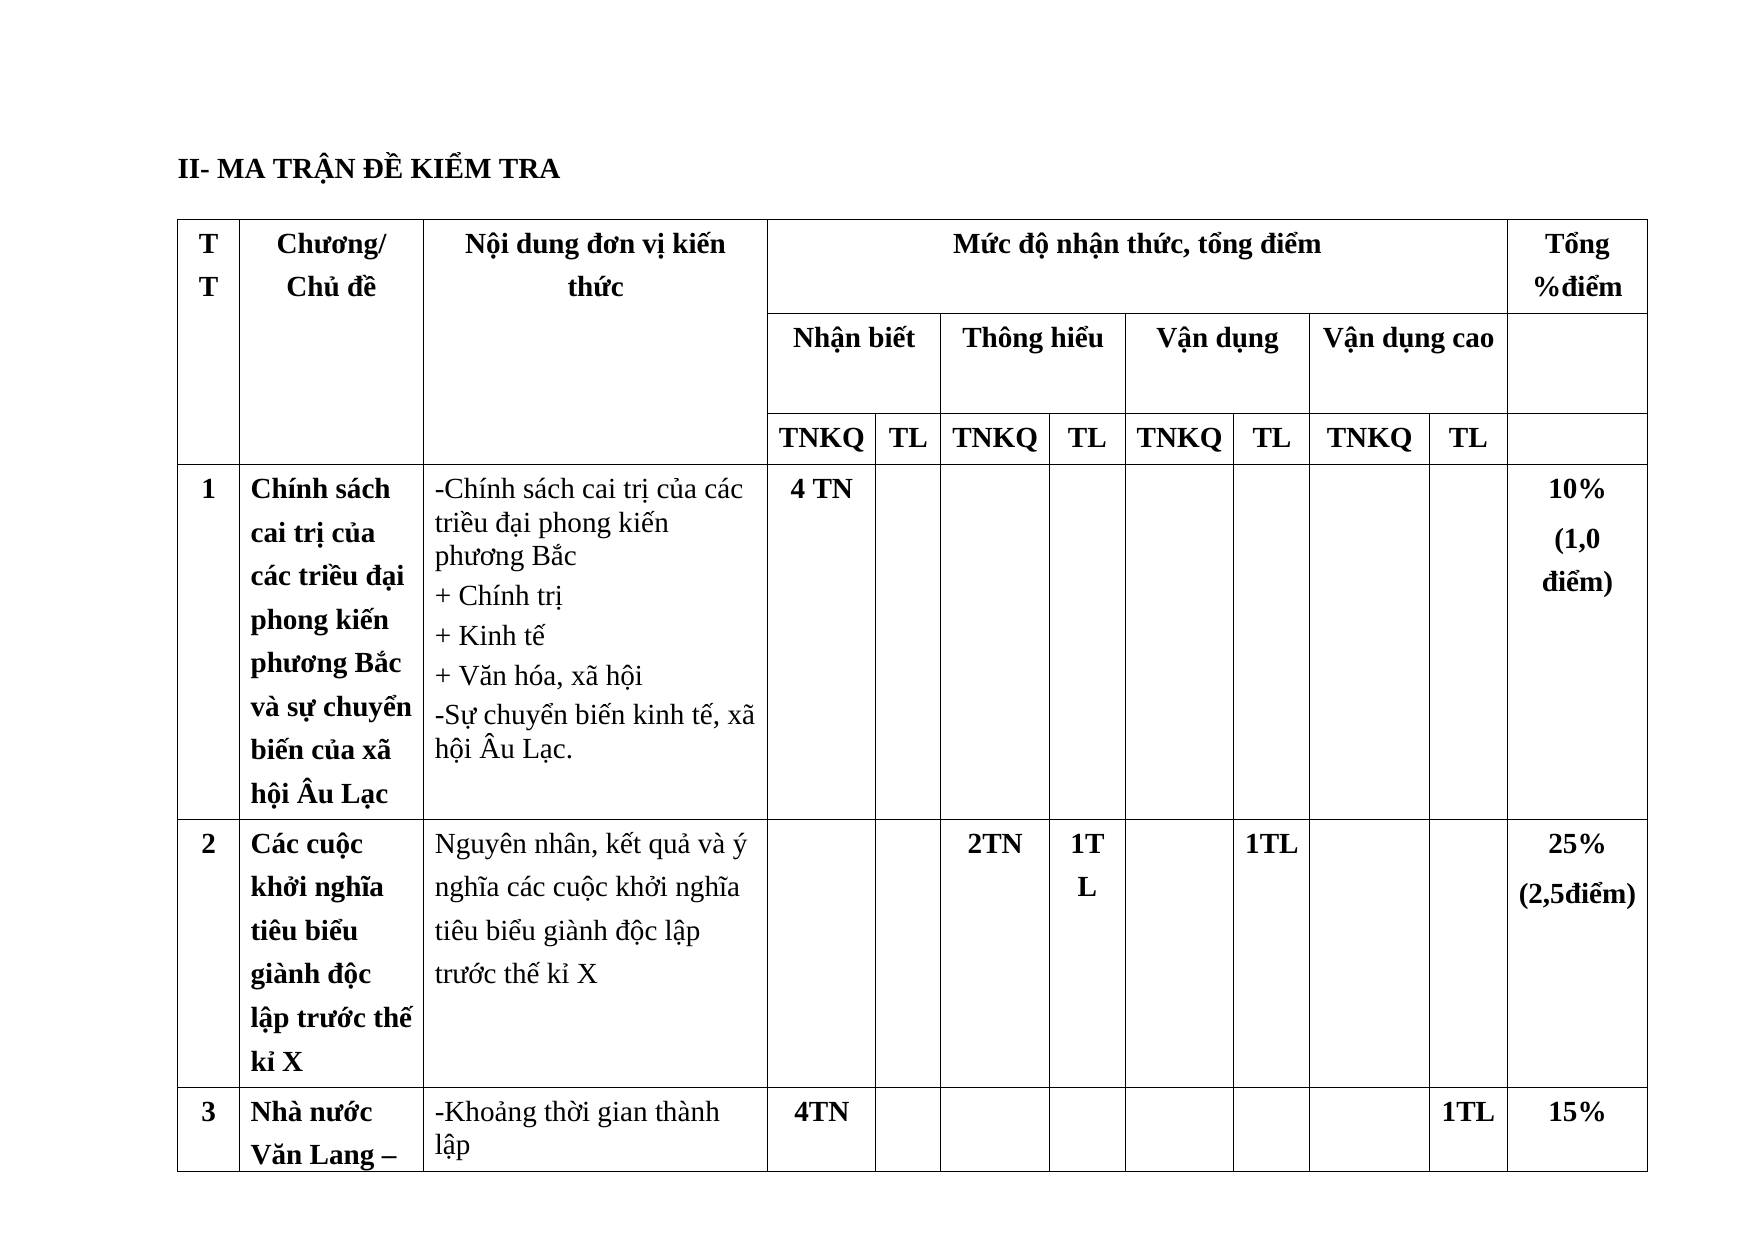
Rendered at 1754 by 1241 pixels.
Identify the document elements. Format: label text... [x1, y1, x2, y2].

table_cell 3 [178, 1088, 239, 1171]
table_header Mức độ nhận thức, tổng điểm [768, 220, 1507, 312]
table_cell 1TL [1234, 820, 1309, 1087]
table_cell [1310, 465, 1429, 819]
table_cell -Chính sách cai trị của các triều đại phong kiến phương Bắc + Chính trị + Kinh tế + Văn hóa, xã hội -Sự chuyển biến kinh tế, xã hội Âu Lạc. [424, 465, 767, 819]
text II- MA TRẬN ĐỀ KIỂM TRA [177, 152, 1648, 185]
table_cell TL [1430, 414, 1507, 464]
table_cell 1TL [1430, 1088, 1507, 1171]
table_cell [1050, 1088, 1125, 1171]
table_cell TNKQ [768, 414, 875, 464]
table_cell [240, 1088, 423, 1171]
table_cell Nguyên nhân, kết quả và ý nghĩa các cuộc khởi nghĩa tiêu biểu giành độc lập trước thế kỉ X [424, 820, 767, 1087]
table_cell [1508, 414, 1647, 464]
table_cell 2 [178, 820, 239, 1087]
table_cell TNKQ [1126, 414, 1233, 464]
table_cell 4TN [768, 1088, 875, 1171]
table_cell [941, 465, 1049, 819]
table_header TT [178, 220, 239, 464]
table_cell TL [1050, 414, 1125, 464]
table_cell TL [876, 414, 940, 464]
table_cell 4 TN [768, 465, 875, 819]
table_cell Thông hiểu [941, 314, 1125, 413]
table_cell [1508, 314, 1647, 413]
table_cell [1050, 465, 1125, 819]
table_cell [1234, 1088, 1309, 1171]
table_cell 25% (2,5điểm) [1508, 820, 1647, 1087]
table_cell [424, 1088, 767, 1171]
table_cell [1126, 465, 1233, 819]
table_cell Vận dụng [1126, 314, 1309, 413]
table_cell Các cuộc khởi nghĩa tiêu biểu giành độc lập trước thế kỉ X [240, 820, 423, 1087]
table_cell 10% (1,0 điểm) [1508, 465, 1647, 819]
table_cell [768, 820, 875, 1087]
table_cell [1310, 820, 1429, 1087]
table_cell [1310, 1088, 1429, 1171]
table_header Tổng %điểm [1508, 220, 1647, 312]
table_cell TNKQ [941, 414, 1049, 464]
table_cell [876, 1088, 940, 1171]
table_cell TL [1234, 414, 1309, 464]
table_header Chương/ Chủ đề [240, 220, 423, 464]
table_cell [941, 1088, 1049, 1171]
table_cell [1430, 465, 1507, 819]
table_cell Vận dụng cao [1310, 314, 1507, 413]
table_header Nội dung đơn vị kiến thức [424, 220, 767, 464]
table_cell Chính sách cai trị của các triều đại phong kiến phương Bắc và sự chuyển biến của xã hội Âu Lạc [240, 465, 423, 819]
table_cell 15% (1,5 điểm) [1508, 1088, 1647, 1171]
table_cell [1234, 465, 1309, 819]
table_cell Nhận biết [768, 314, 940, 413]
table_cell [1126, 1088, 1233, 1171]
table_cell TNKQ [1310, 414, 1429, 464]
table_cell [1126, 820, 1233, 1087]
table_cell 2TN [941, 820, 1049, 1087]
table_cell 1 [178, 465, 239, 819]
table_cell [876, 820, 940, 1087]
table_cell [876, 465, 940, 819]
table_cell 1TL [1050, 820, 1125, 1087]
table_cell [1430, 820, 1507, 1087]
